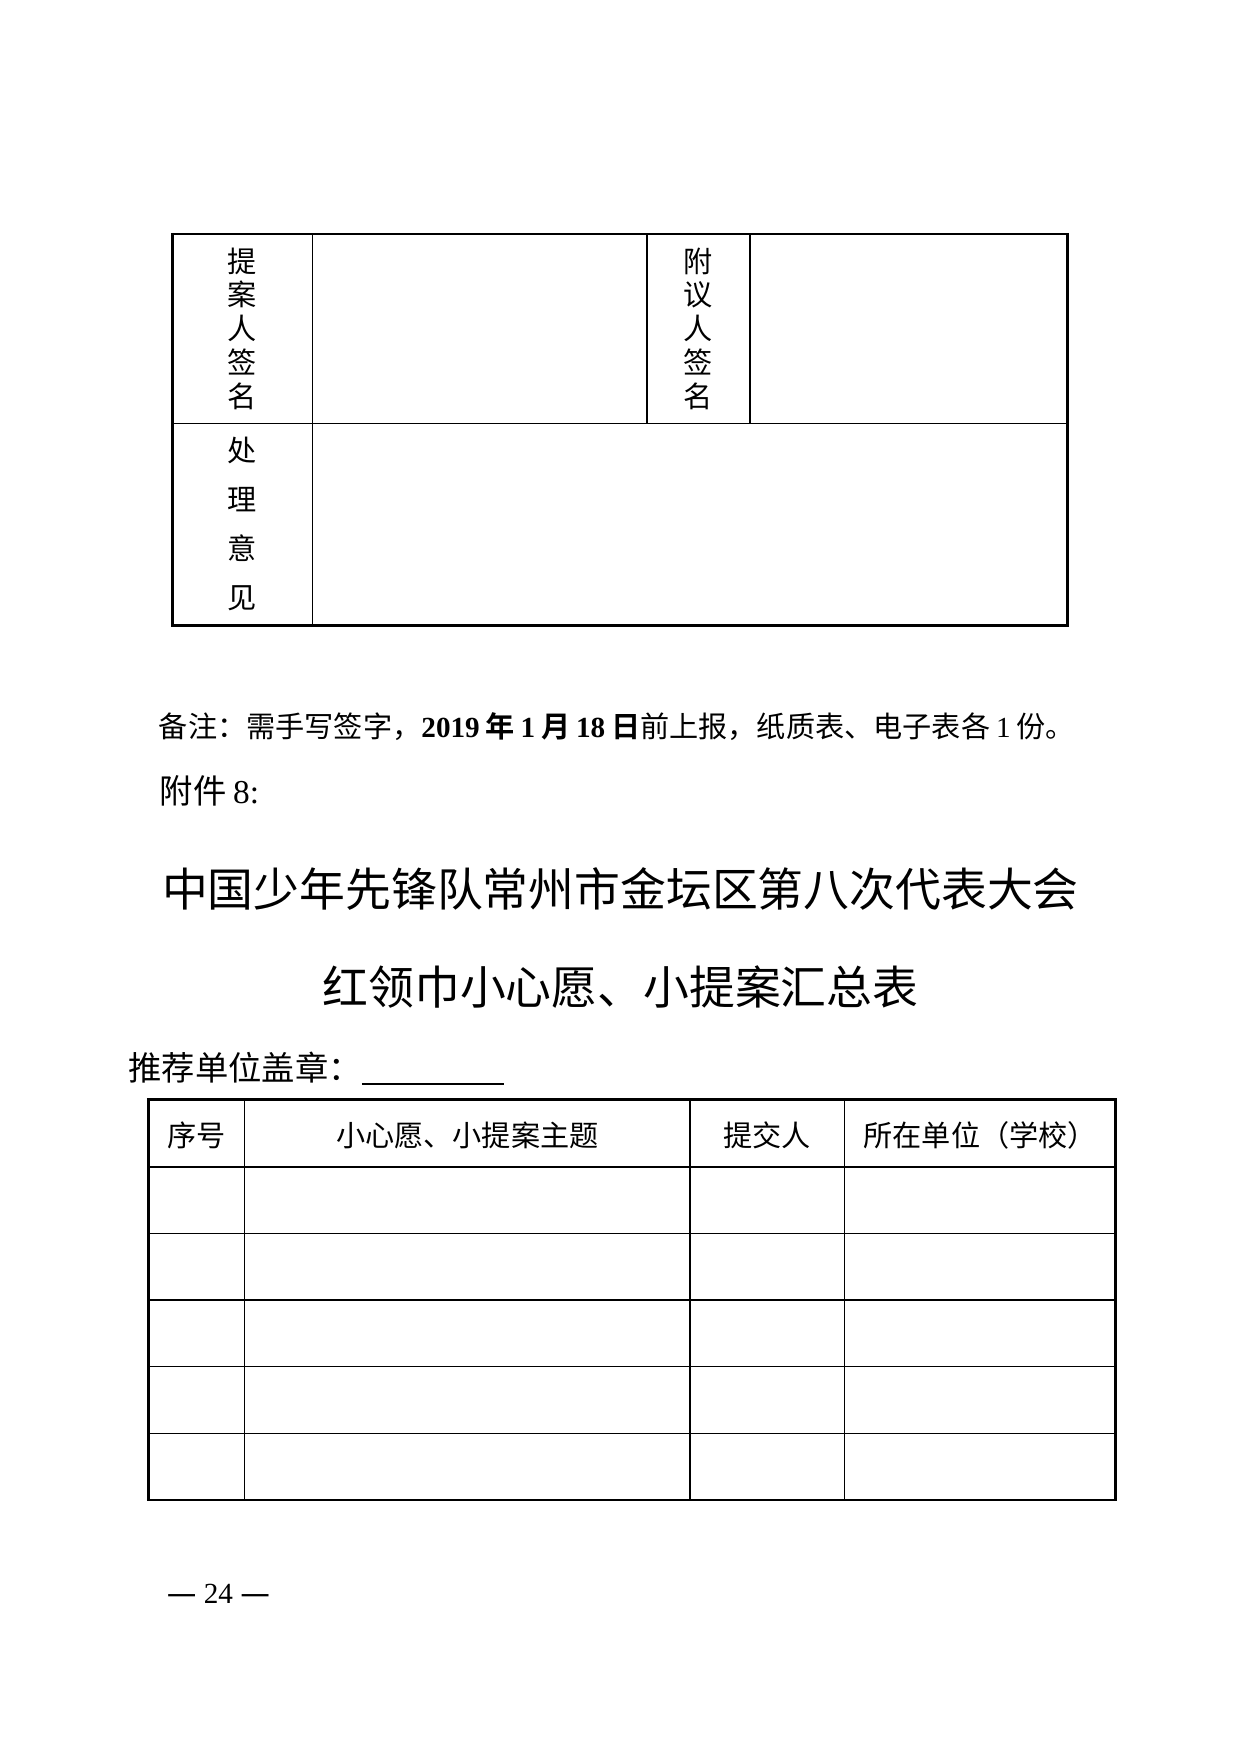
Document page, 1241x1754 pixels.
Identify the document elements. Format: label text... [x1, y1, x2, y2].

text 中国少年先锋队常州市金坛区第八次代表大会 [159, 838, 1081, 936]
table_cell 处理意见 [174, 424, 312, 624]
table_cell [150, 1301, 244, 1366]
table_header 所在单位（学校） [845, 1101, 1114, 1166]
table_cell [245, 1234, 689, 1299]
table_cell [245, 1301, 689, 1366]
table_cell [150, 1168, 244, 1233]
text 推荐单位盖章： [86, 1033, 1153, 1098]
table_cell [751, 235, 1066, 422]
table_cell [845, 1367, 1114, 1432]
table_cell [245, 1434, 689, 1499]
table_header 提交人 [691, 1101, 844, 1166]
table_header 序号 [150, 1101, 244, 1166]
table_cell [691, 1301, 844, 1366]
table_cell [691, 1168, 844, 1233]
table_cell 附议人签名 [648, 235, 749, 422]
text 附件8: [159, 757, 1081, 822]
table_cell 提案人签名 [174, 235, 312, 422]
table_cell [691, 1367, 844, 1432]
table_header 小心愿、小提案主题 [245, 1101, 689, 1166]
text 红领巾小心愿、小提案汇总表 [159, 936, 1081, 1033]
table_cell [845, 1168, 1114, 1233]
table_cell [691, 1434, 844, 1499]
text 备注：需手写签字，2019年1月18日前上报，纸质表、电子表各1份。 [159, 692, 1081, 757]
table_cell [845, 1301, 1114, 1366]
table_cell [845, 1234, 1114, 1299]
table_cell [150, 1234, 244, 1299]
table_cell [150, 1367, 244, 1432]
table_cell [313, 424, 1066, 624]
table_cell [691, 1234, 844, 1299]
table_cell [845, 1434, 1114, 1499]
table_cell [313, 235, 646, 422]
table_cell [245, 1367, 689, 1432]
table_cell [245, 1168, 689, 1233]
table_cell [150, 1434, 244, 1499]
